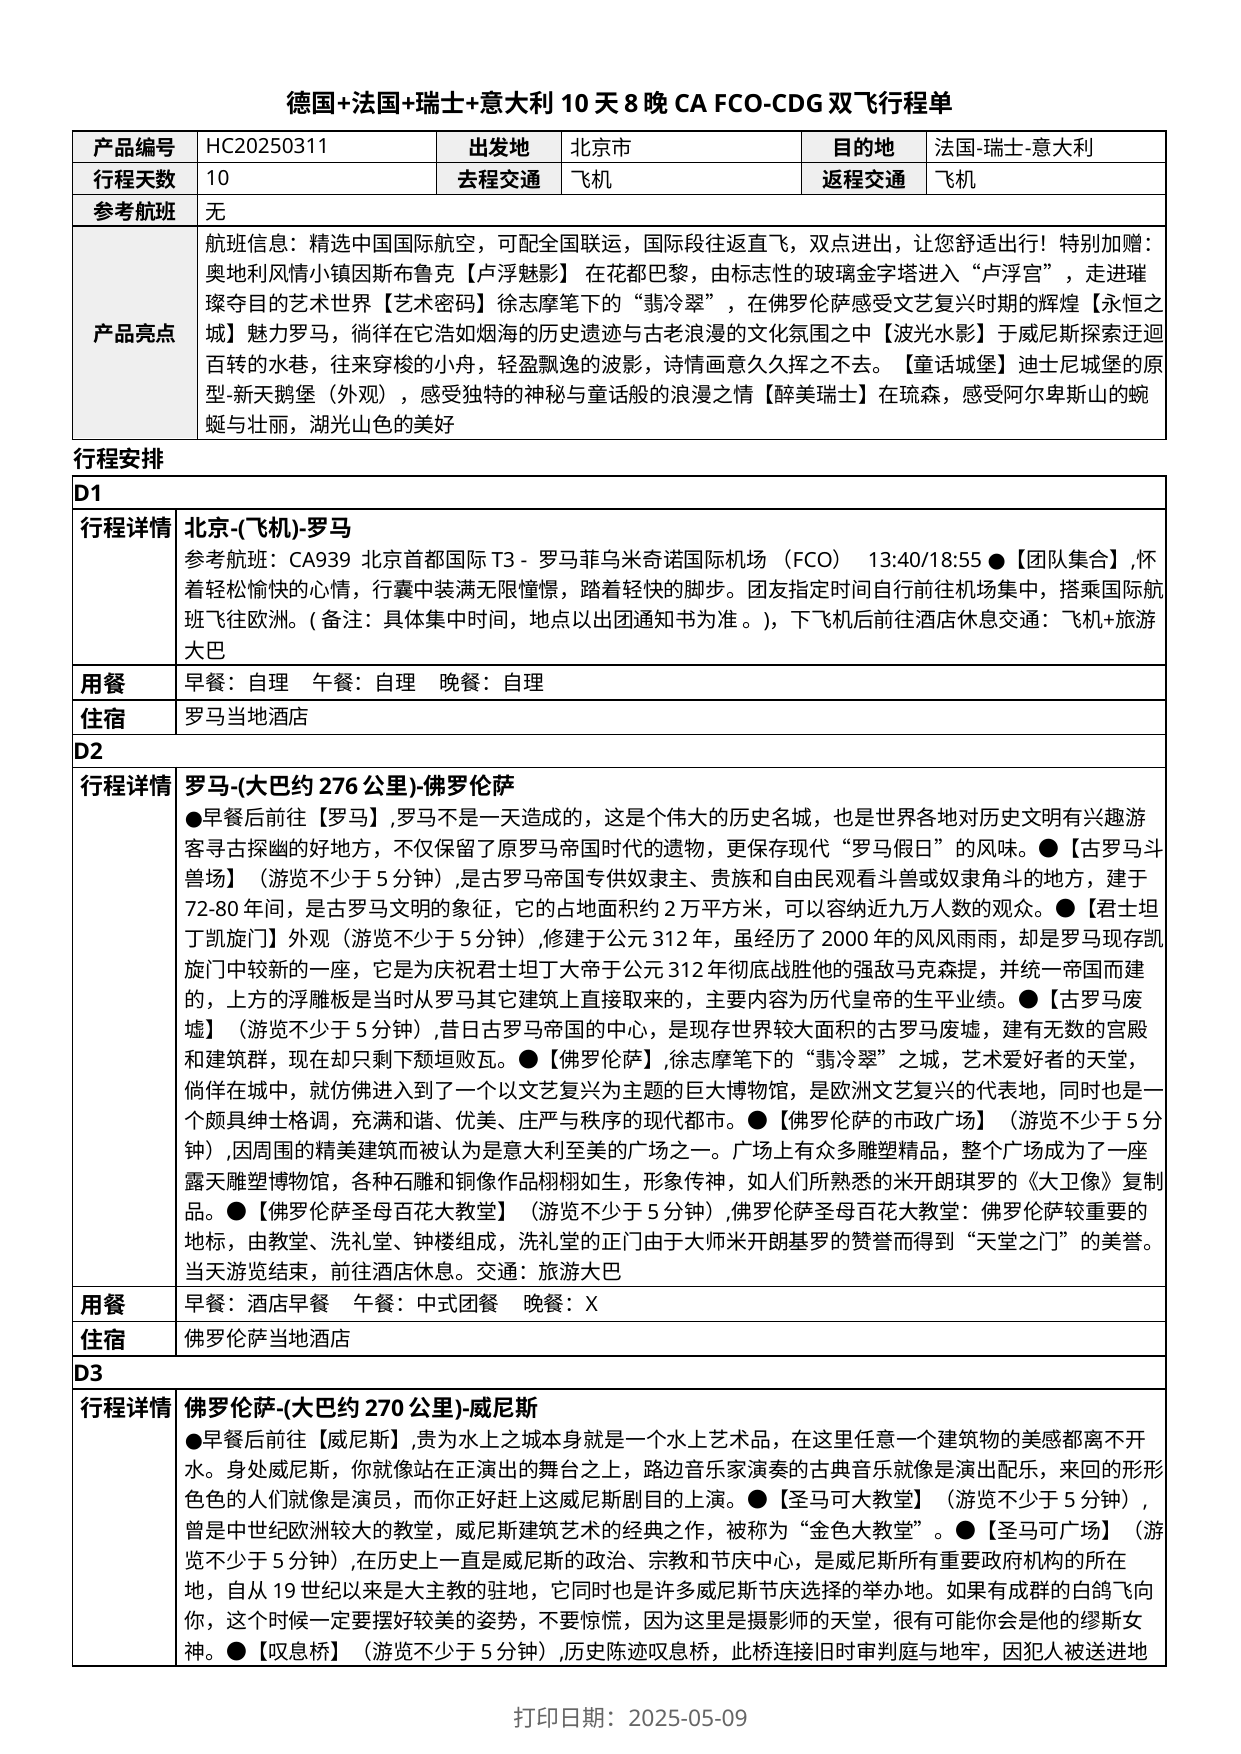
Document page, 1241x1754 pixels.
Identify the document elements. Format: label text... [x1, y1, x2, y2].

table_header 目的地 [802, 132, 926, 162]
table_cell 参考航班 [73, 195, 197, 225]
table_cell 行程详情 [73, 768, 175, 1286]
table_cell 无 [198, 195, 1165, 225]
table_cell D2 [73, 735, 1165, 767]
table_cell 飞机 [562, 163, 801, 194]
table_header HC20250311 [198, 132, 436, 162]
table_header 产品编号 [73, 132, 197, 162]
table_header 法国-瑞士-意大利 [927, 132, 1165, 162]
table_cell 产品亮点 [73, 227, 197, 438]
table_header D1 [73, 477, 1165, 508]
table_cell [177, 1390, 1165, 1665]
table_header 出发地 [437, 132, 561, 162]
table_cell 行程天数 [73, 163, 197, 194]
table_header 北京市 [562, 132, 801, 162]
table_cell 航班信息：精选中国国际航空，可配全国联运，国际段往返直飞，双点进出，让您舒适出行！ [198, 227, 1165, 438]
table_cell 行程详情 [73, 510, 175, 664]
table_cell 罗马当地酒店 [177, 701, 1165, 734]
table_cell 返程交通 [802, 163, 926, 194]
table_cell 住宿 [73, 1322, 175, 1355]
table_cell 用餐 [73, 1287, 175, 1321]
table_cell 佛罗伦萨当地酒店 [177, 1322, 1165, 1355]
table_cell 飞机 [927, 163, 1165, 194]
table_cell 早餐：酒店早餐 午餐：中式团餐 晚餐：X [177, 1287, 1165, 1321]
table_cell 早餐：自理 午餐：自理 晚餐：自理 [177, 666, 1165, 699]
table_cell 北京-(飞机)-罗马 参考航班： [177, 510, 1165, 664]
table_cell 行程详情 [73, 1390, 175, 1665]
text 德国+法国+瑞士+意大利 10天8晚 CA FCO-CDG双飞行程单 [73, 83, 1167, 119]
text 行程安排 [73, 441, 1167, 474]
table_cell 10 [198, 163, 436, 194]
table_cell D3 [73, 1357, 1165, 1388]
table_cell 去程交通 [437, 163, 561, 194]
table_cell 用餐 [73, 666, 175, 699]
table_cell 罗马-(大巴约276公里)-佛罗伦萨 ●早餐后前往【罗马】,罗马不是一天造成的，这是个伟大的历史名城，也是世界各地对历史文明有兴趣游客寻古探幽的好地方，不仅保留了原罗马帝国时代的遗物，更保存现代“罗马假日”的风味。 [177, 768, 1165, 1286]
table_cell 住宿 [73, 701, 175, 734]
